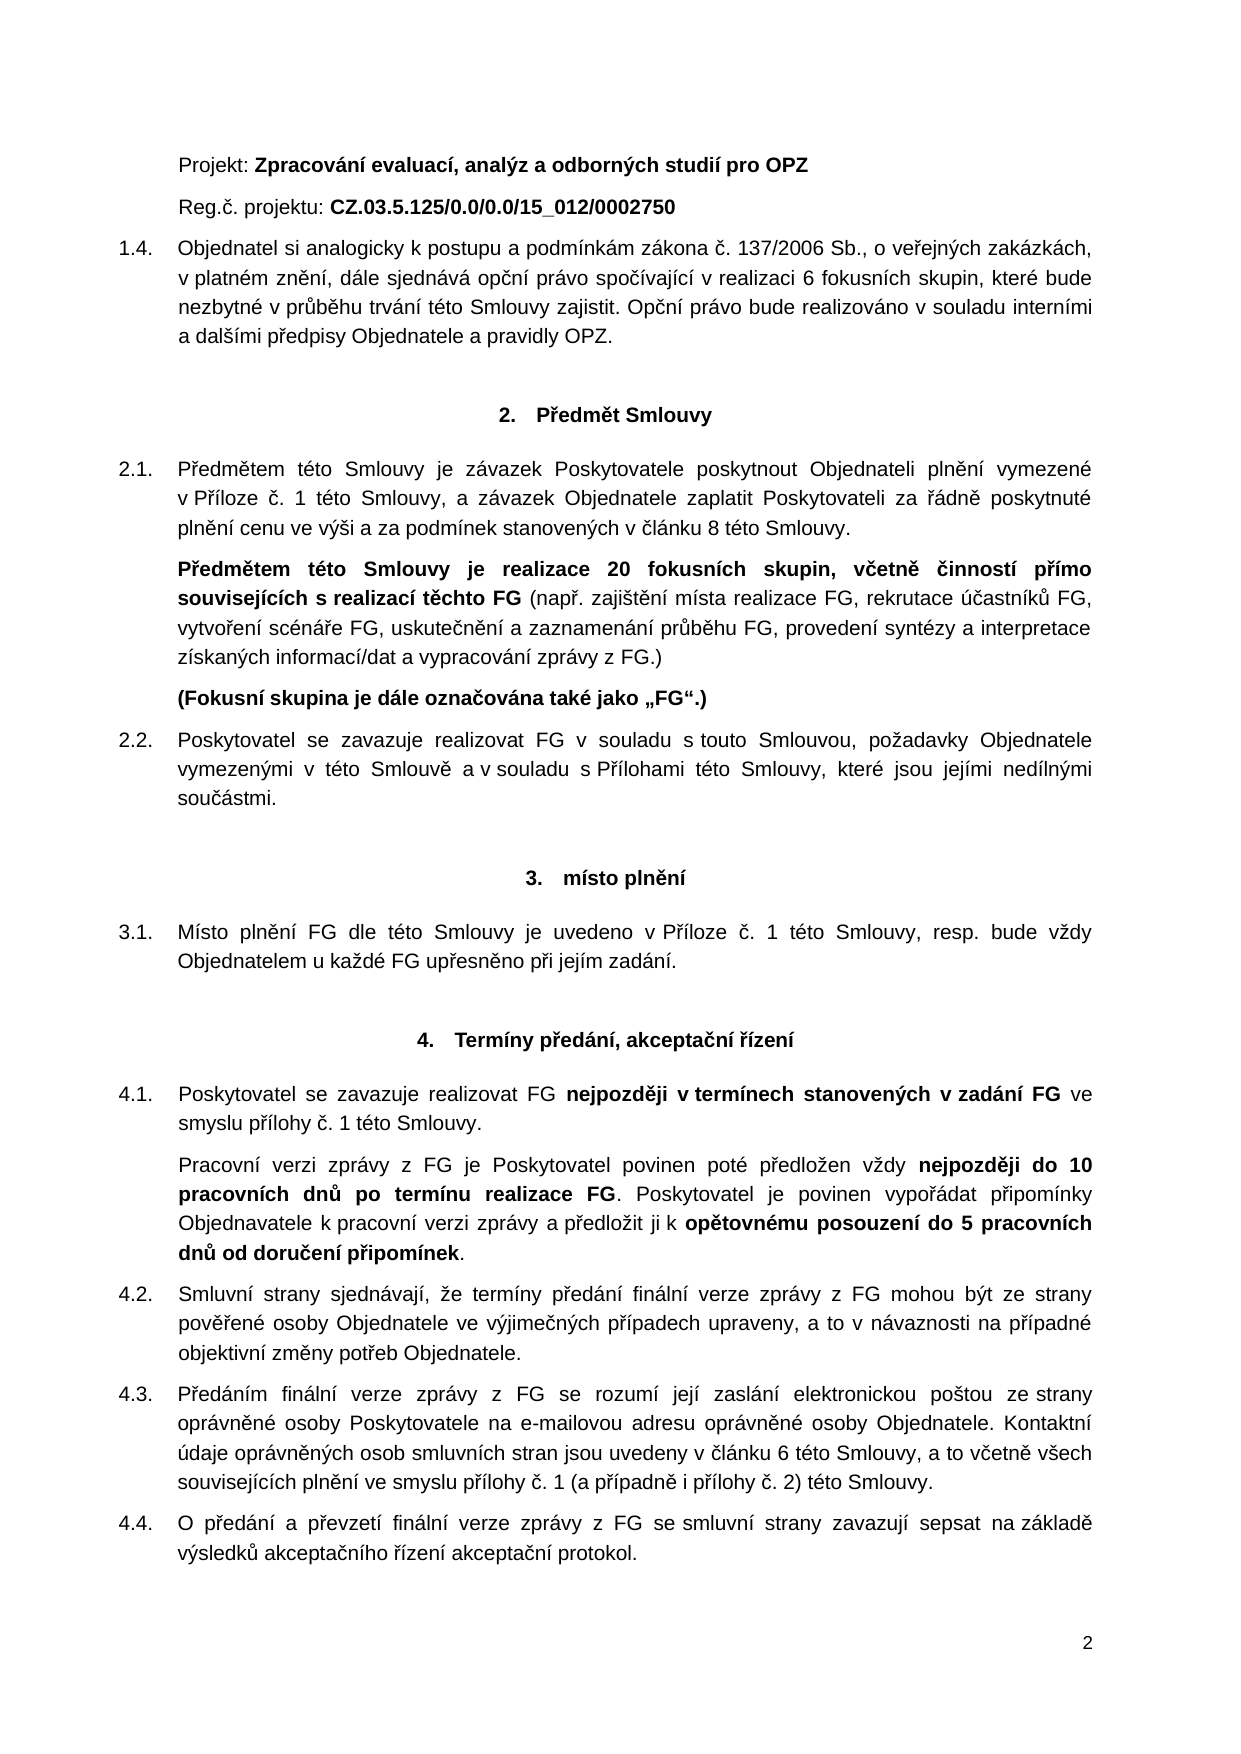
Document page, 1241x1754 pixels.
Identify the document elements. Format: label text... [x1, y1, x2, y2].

list O předání a převzetí finální verze zprávy z FG se smluvní strany zavazují sepsat na základě výsledků akceptačního řízení akceptační protokol. [118, 1506, 1093, 1564]
subtitle Termíny předání, akceptační řízení [118, 1023, 1093, 1052]
list Objednatel si analogicky k postupu a podmínkám zákona č. 137/2006 Sb., o veřejných zakázkách, v platném znění, dále sjednává opční právo spočívající v realizaci 6 fokusních skupin, které bude nezbytné v průběhu trvání této Smlouvy zajistit. Opční právo bude realizováno v souladu interními a dalšími předpisy Objednatele a pravidly OPZ. [118, 231, 1093, 348]
list Poskytovatel se zavazuje realizovat FG nejpozději v termínech stanovených v zadání FG ve smyslu přílohy č. 1 této Smlouvy. [118, 1077, 1093, 1135]
list Předáním finální verze zprávy z FG se rozumí její zaslání elektronickou poštou ze strany oprávněné osoby Poskytovatele na e-mailovou adresu oprávněné osoby Objednatele. Kontaktní údaje oprávněných osob smluvních stran jsou uvedeny v článku 6 této Smlouvy, a to včetně všech souvisejících plnění ve smyslu přílohy č. 1 (a případně i přílohy č. 2) této Smlouvy. [118, 1377, 1093, 1493]
list Předmětem této Smlouvy je závazek Poskytovatele poskytnout Objednateli plnění vymezené v Příloze č. 1 této Smlouvy, a závazek Objednatele zaplatit Poskytovateli za řádně poskytnuté plnění cenu ve výši a za podmínek stanovených v článku 8 této Smlouvy. [118, 452, 1093, 539]
list Místo plnění FG dle této Smlouvy je uvedeno v Příloze č. 1 této Smlouvy, resp. bude vždy Objednatelem u každé FG upřesněno při jejím zadání. [118, 914, 1093, 973]
text (Fokusní skupina je dále označována také jako „FG“.) [177, 681, 1093, 710]
text Předmětem této Smlouvy je realizace 20 fokusních skupin, včetně činností přímo souvisejících s realizací těchto FG (např. zajištění místa realizace FG, rekrutace účastníků FG, vytvoření scénáře FG, uskutečnění a zaznamenání průběhu FG, provedení syntézy a interpretace získaných informací/dat a vypracování zprávy z FG.) [177, 552, 1093, 668]
list Smluvní strany sjednávají, že termíny předání finální verze zprávy z FG mohou být ze strany pověřené osoby Objednatele ve výjimečných případech upraveny, a to v návaznosti na případné objektivní změny potřeb Objednatele. [118, 1277, 1093, 1364]
subtitle místo plnění [118, 860, 1093, 889]
list Pracovní verzi zprávy z FG je Poskytovatel povinen poté předložen vždy nejpozději do 10 pracovních dnů po termínu realizace FG. Poskytovatel je povinen vypořádat připomínky Objednavatele k pracovní verzi zprávy a předložit ji k opětovnému posouzení do 5 pracovních dnů od doručení připomínek. [178, 1148, 1093, 1264]
list Reg.č. projektu: CZ.03.5.125/0.0/0.0/15_012/0002750 [178, 189, 1093, 218]
list Projekt: Zpracování evaluací, analýz a odborných studií pro OPZ [178, 148, 1093, 177]
subtitle Předmět Smlouvy [118, 398, 1093, 427]
list Poskytovatel se zavazuje realizovat FG v souladu s touto Smlouvou, požadavky Objednatele vymezenými v této Smlouvě a v souladu s Přílohami této Smlouvy, které jsou jejími nedílnými součástmi. [118, 723, 1093, 810]
